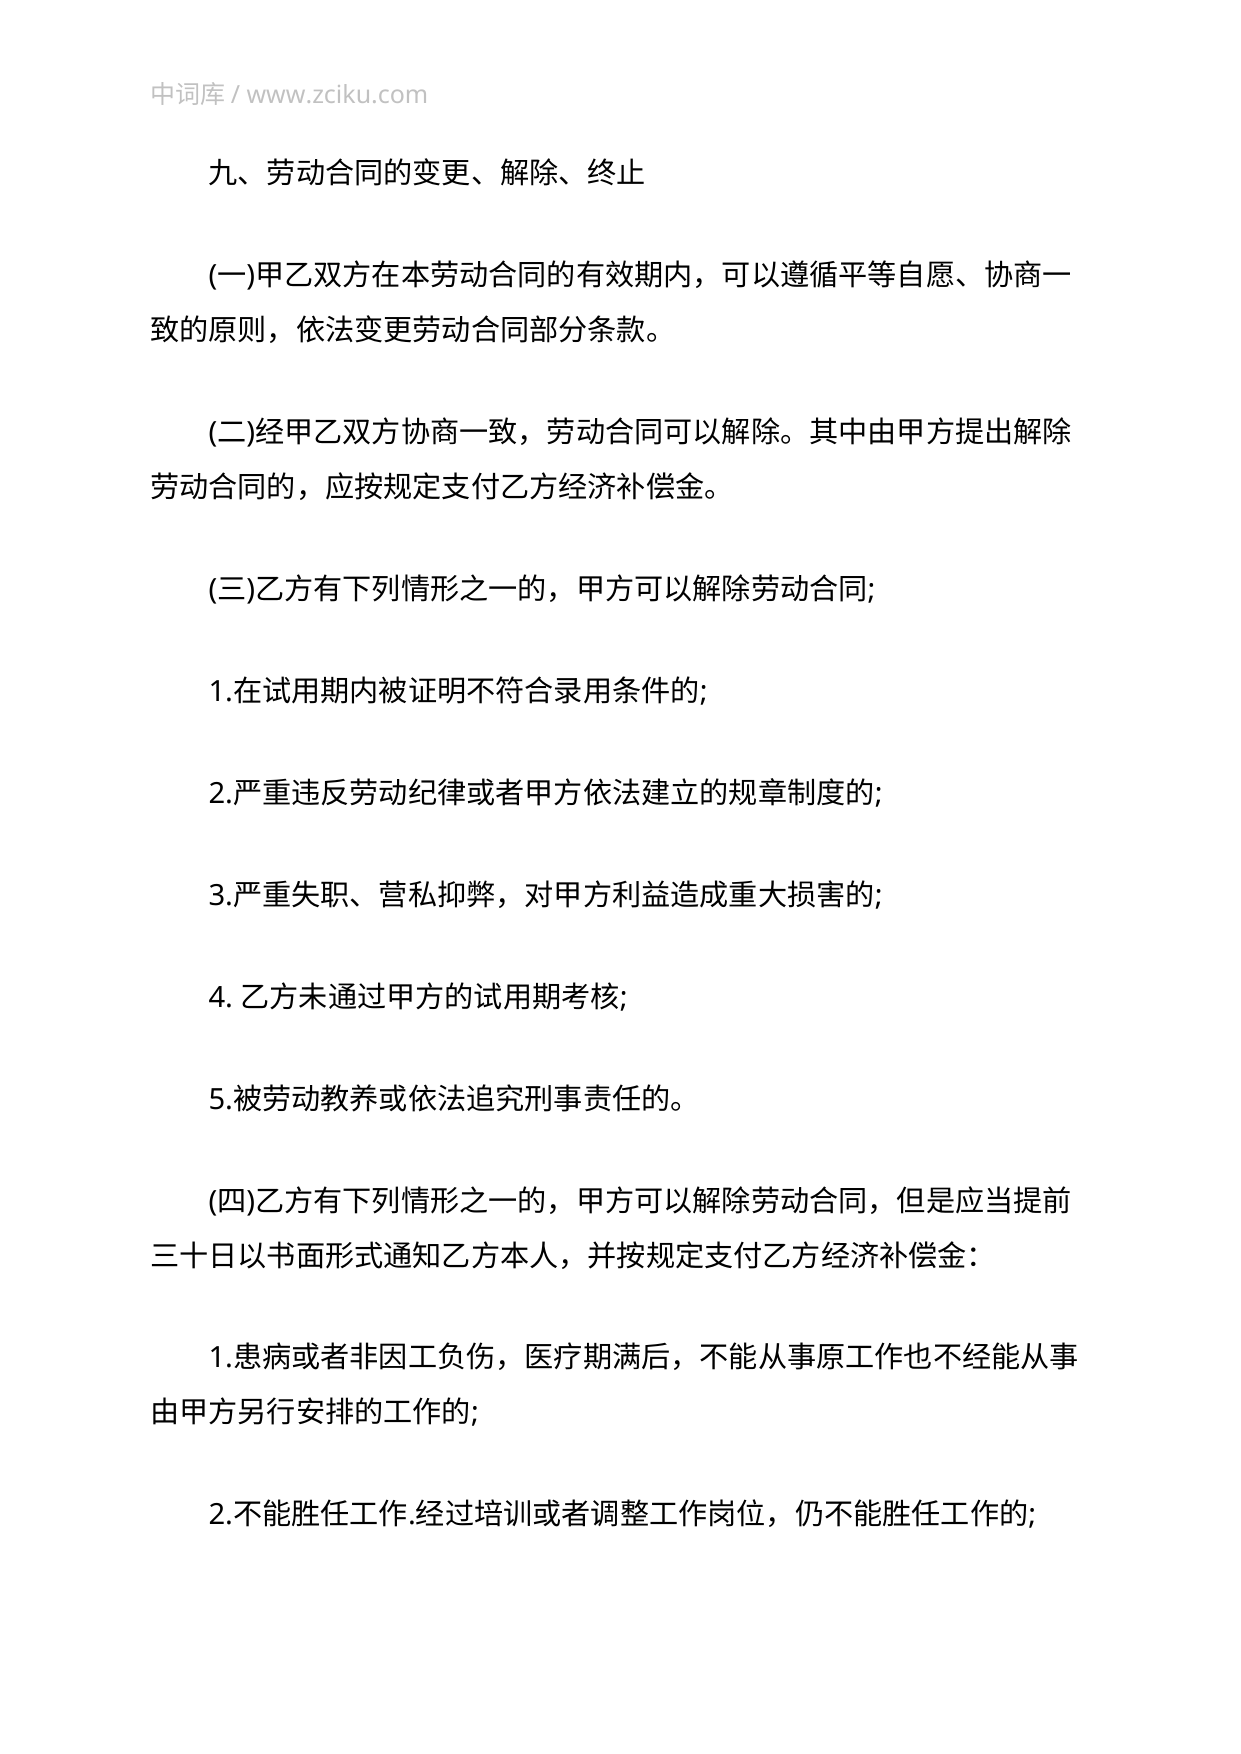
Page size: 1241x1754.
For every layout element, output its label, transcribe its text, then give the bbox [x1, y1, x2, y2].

text 1.患病或者非因工负伤，医疗期满后，不能从事原工作也不经能从事由甲方另行安排的工作的; [150, 1334, 1090, 1431]
text 4. 乙方未通过甲方的试用期考核; [150, 973, 1090, 1016]
text 2.严重违反劳动纪律或者甲方依法建立的规章制度的; [150, 769, 1090, 812]
text (三)乙方有下列情形之一的，甲方可以解除劳动合同; [150, 565, 1090, 608]
text 1.在试用期内被证明不符合录用条件的; [150, 667, 1090, 710]
text 2.不能胜任工作.经过培训或者调整工作岗位，仍不能胜任工作的; [150, 1491, 1090, 1533]
text 5.被劳动教养或依法追究刑事责任的。 [150, 1075, 1090, 1118]
text (二)经甲乙双方协商一致，劳动合同可以解除。其中由甲方提出解除劳动合同的，应按规定支付乙方经济补偿金。 [150, 408, 1090, 506]
text 九、劳动合同的变更、解除、终止 [150, 150, 1090, 192]
text (一)甲乙双方在本劳动合同的有效期内，可以遵循平等自愿、协商一致的原则，依法变更劳动合同部分条款。 [150, 252, 1090, 349]
text 3.严重失职、营私抑弊，对甲方利益造成重大损害的; [150, 871, 1090, 914]
text (四)乙方有下列情形之一的，甲方可以解除劳动合同，但是应当提前三十日以书面形式通知乙方本人，并按规定支付乙方经济补偿金： [150, 1177, 1090, 1274]
